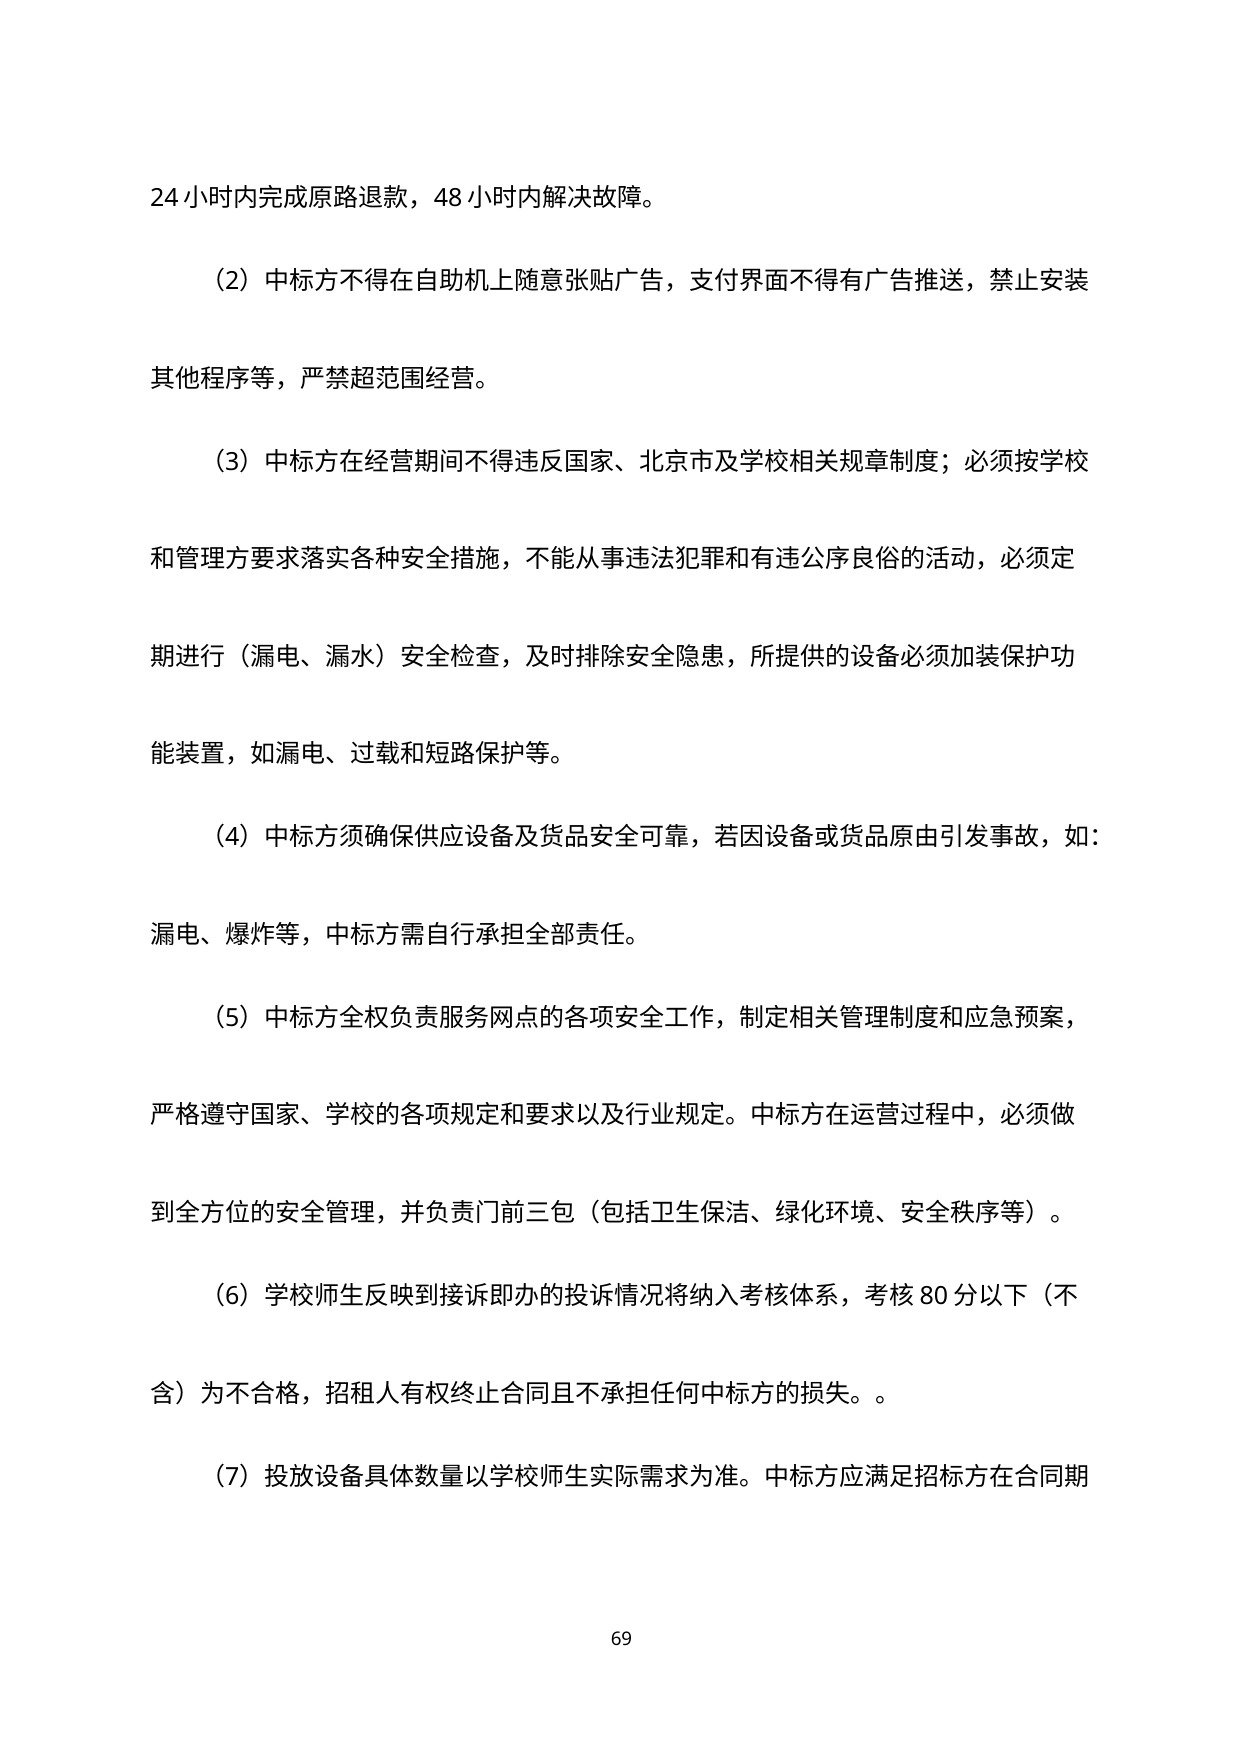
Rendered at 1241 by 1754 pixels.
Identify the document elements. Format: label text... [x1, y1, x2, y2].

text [150, 163, 1092, 228]
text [150, 1442, 1092, 1507]
text （2）中标方不得在自助机上随意张贴广告，支付界面不得有广告推送，禁止安装其他程序等，严禁超范围经营。 [150, 246, 1092, 409]
text （6）学校师生反映到接诉即办的投诉情况将纳入考核体系，考核80分以下（不含）为不合格，招租人有权终止合同且不承担任何中标方的损失。。 [150, 1261, 1092, 1424]
text （5）中标方全权负责服务网点的各项安全工作，制定相关管理制度和应急预案，严格遵守国家、学校的各项规定和要求以及行业规定。中标方在运营过程中，必须做到全方位的安全管理，并负责门前三包（包括卫生保洁、绿化环境、安全秩序等）。 [150, 983, 1092, 1243]
text （4）中标方须确保供应设备及货品安全可靠，若因设备或货品原由引发事故，如：漏电、爆炸等，中标方需自行承担全部责任。 [150, 802, 1092, 965]
text （3）中标方在经营期间不得违反国家、北京市及学校相关规章制度；必须按学校和管理方要求落实各种安全措施，不能从事违法犯罪和有违公序良俗的活动，必须定期进行（漏电、漏水）安全检查，及时排除安全隐患，所提供的设备必须加装保护功能装置，如漏电、过载和短路保护等。 [150, 427, 1092, 784]
